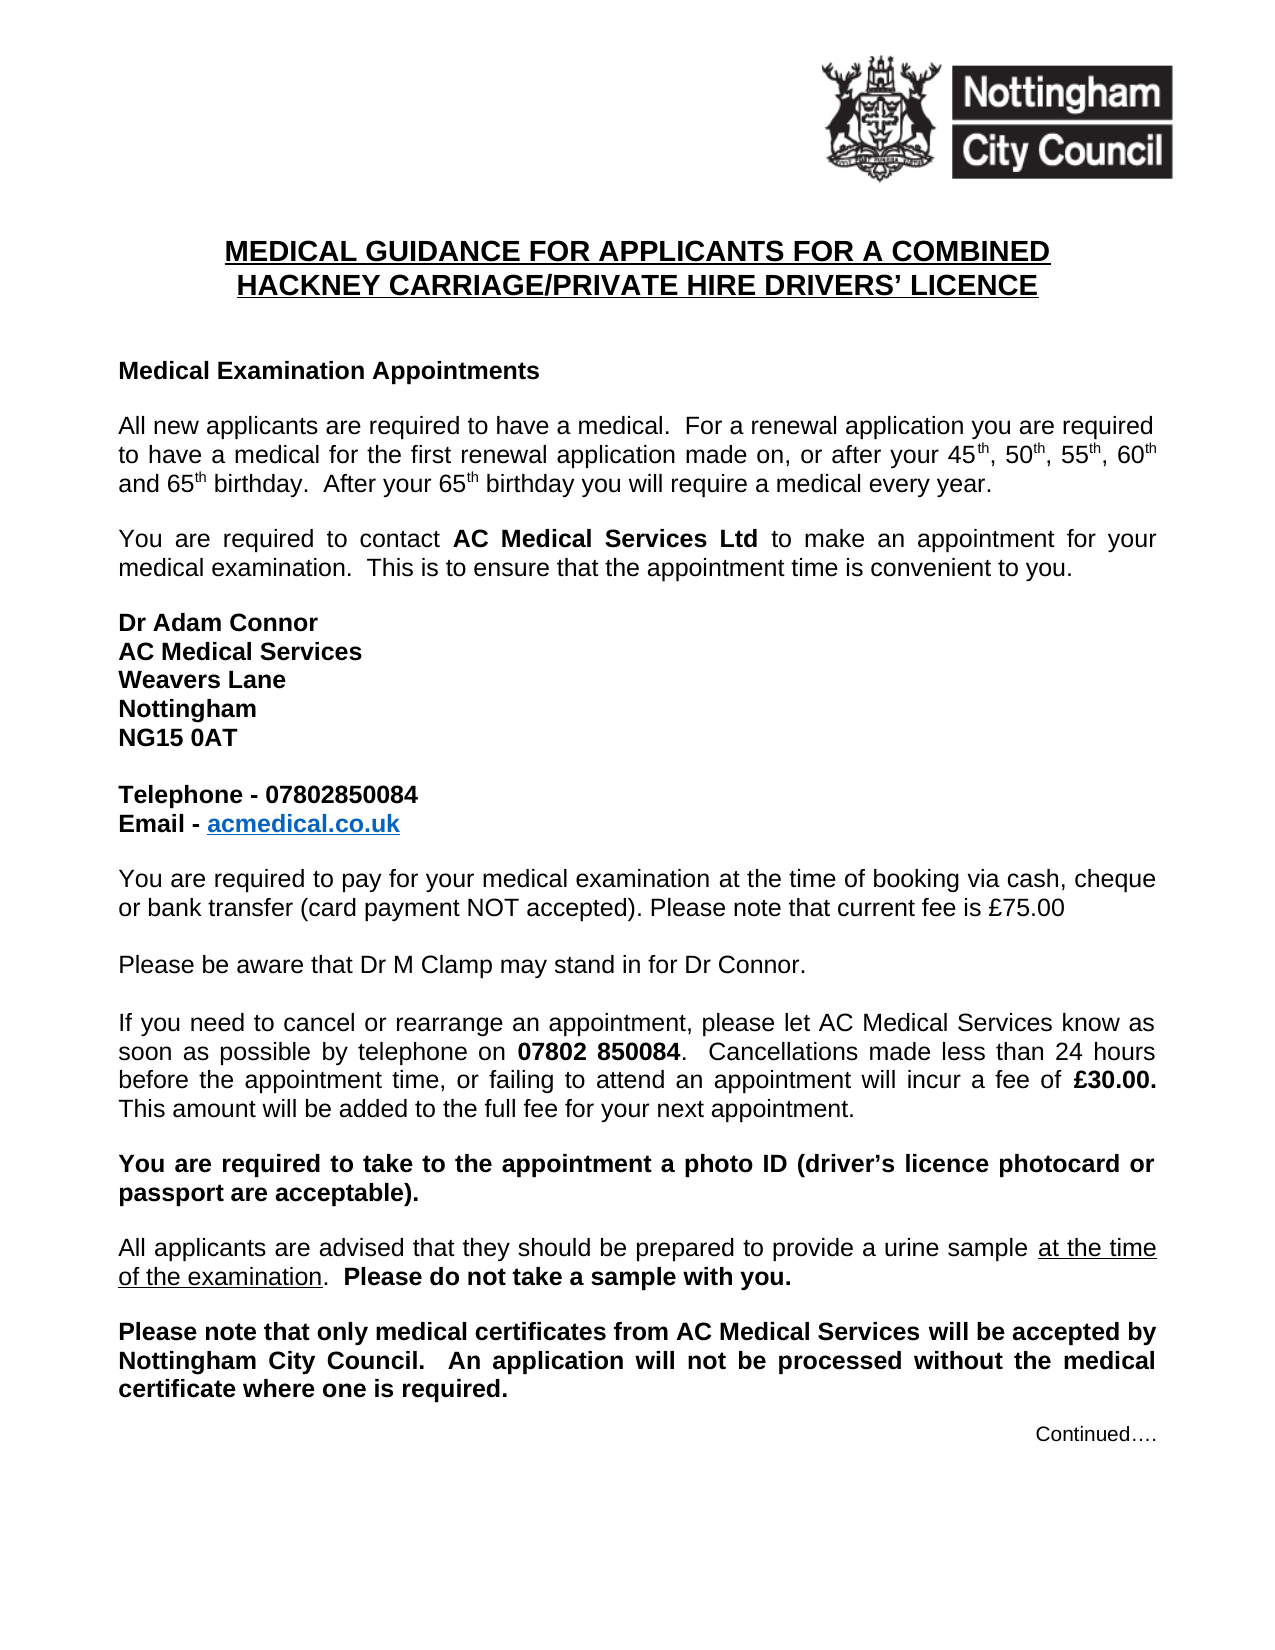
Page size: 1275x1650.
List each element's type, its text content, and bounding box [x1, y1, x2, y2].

text If you need to cancel or rearrange an appointment, please let AC Medical Services know as soon as possible by telephone on 07802 850084. Cancellations made less than 24 hours before the appointment time, or failing to attend an appointment will incur a fee of £30.00. This amount will be added to the full fee for your next appointment. [118, 1008, 1157, 1123]
text Please be aware that Dr M Clamp may stand in for Dr Connor. [118, 950, 1157, 979]
text All applicants are advised that they should be prepared to provide a urine sample at the time of the examination. Please do not take a sample with you. [118, 1233, 1157, 1291]
picture [821, 55, 1173, 183]
text Please note that only medical certificates from AC Medical Services will be accepted by Nottingham City Council. An application will not be processed without the medical certificate where one is required. [118, 1317, 1157, 1403]
text HACKNEY CARRIAGE/PRIVATE HIRE DRIVERS’ LICENCE [118, 267, 1157, 301]
text You are required to contact AC Medical Services Ltd to make an appointment for your medical examination. This is to ensure that the appointment time is convenient to you. [118, 524, 1157, 581]
text You are required to take to the appointment a photo ID (driver’s licence photocard or passport are acceptable). [118, 1149, 1157, 1207]
text All new applicants are required to have a medical. For a renewal application you are required to have a medical for the first renewal application made on, or after your 45th, 50th, 55th, 60th and 65th birthday. After your 65th birthday you will require a medical every year. [118, 411, 1157, 497]
text Email - acmedical.co.uk [118, 809, 1157, 838]
text Continued…. [118, 1422, 1157, 1446]
text Nottingham [118, 694, 1157, 723]
text Medical Examination Appointments [118, 356, 1157, 385]
text MEDICAL GUIDANCE FOR APPLICANTS FOR A COMBINED [118, 234, 1157, 267]
text Dr Adam Connor [118, 608, 1157, 636]
text Weavers Lane [118, 665, 1157, 694]
text AC Medical Services [118, 636, 1157, 665]
text NG15 0AT [118, 723, 1157, 751]
text You are required to pay for your medical examination at the time of booking via cash, cheque or bank transfer (card payment NOT accepted). Please note that current fee is £75.00 [118, 864, 1157, 922]
text Telephone - 07802850084 [118, 780, 1157, 809]
